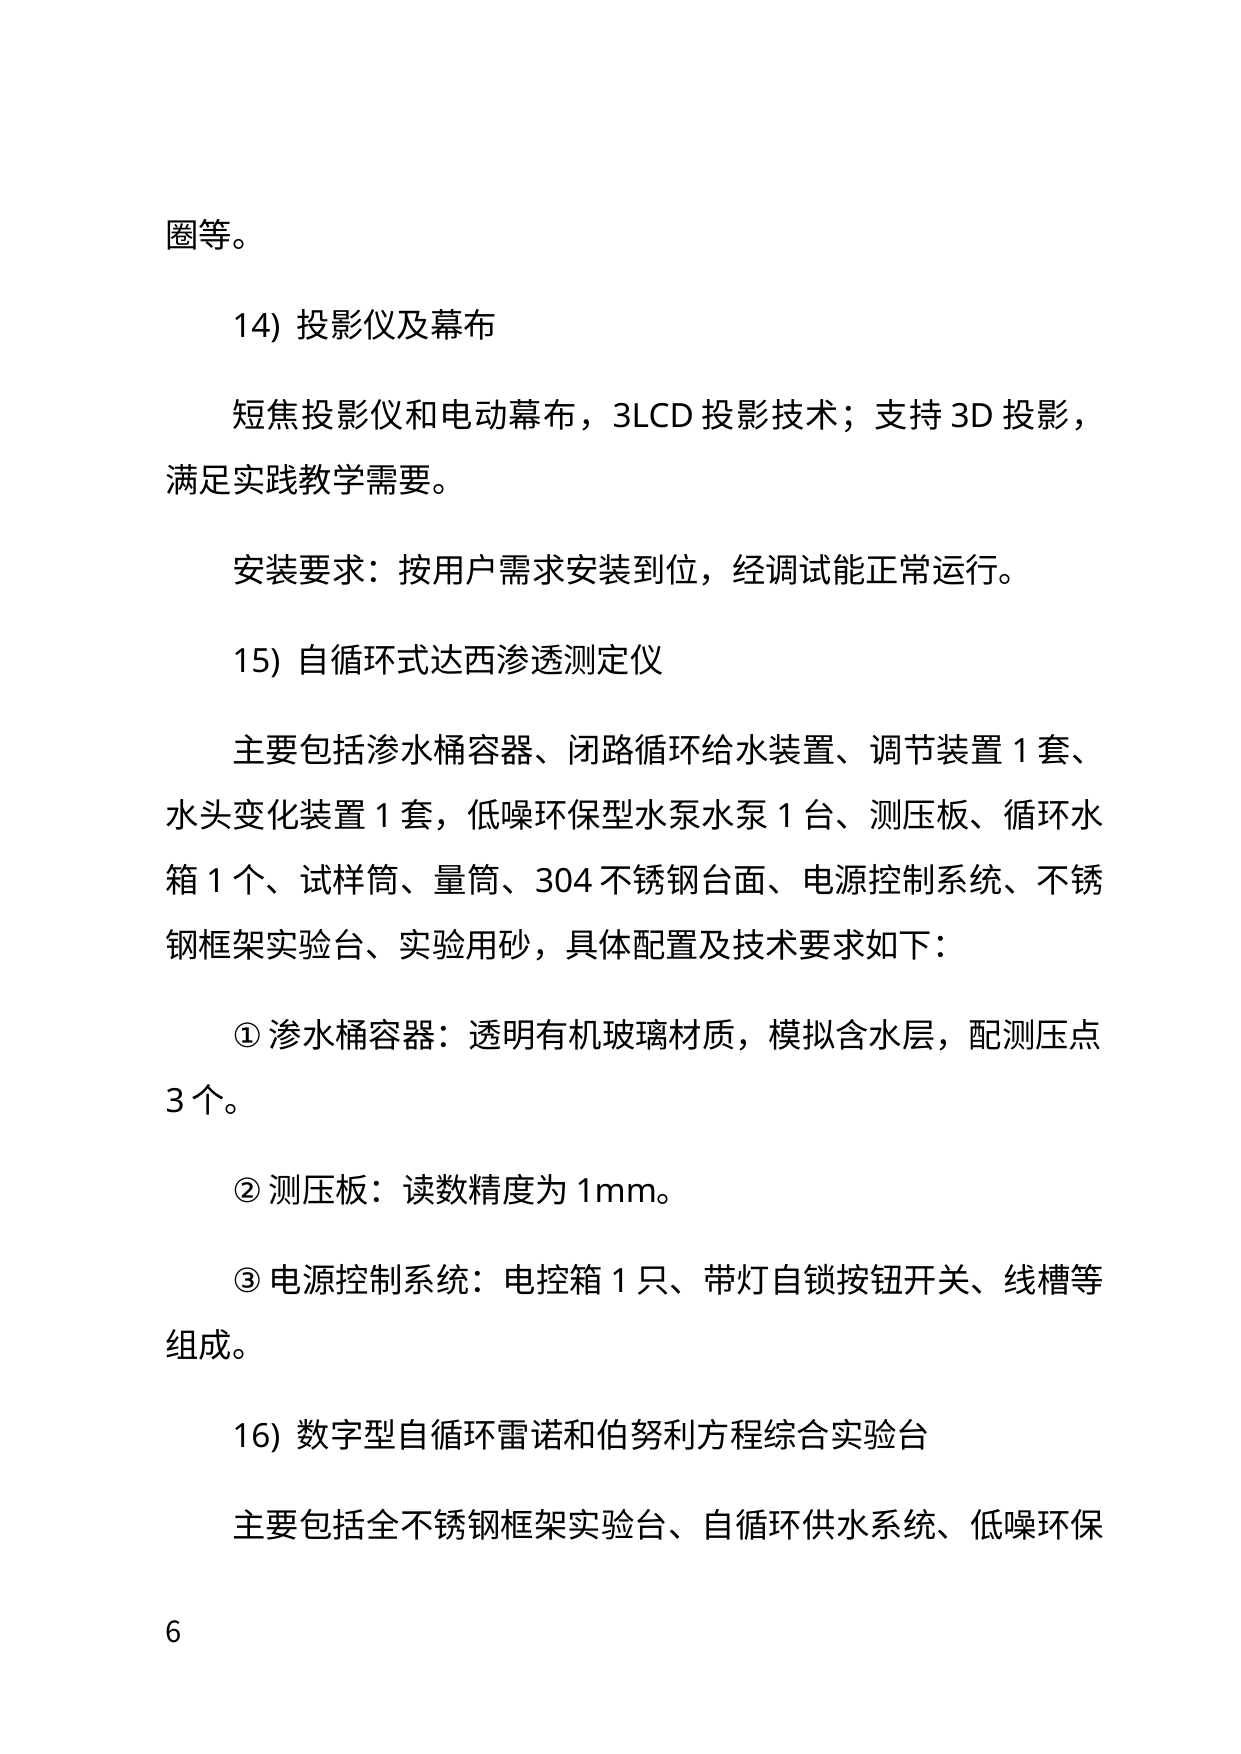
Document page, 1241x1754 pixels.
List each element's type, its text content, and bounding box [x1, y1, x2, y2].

subtitle 短焦投影仪和电动幕布，3LCD投影技术；支持3D投影，满足实践教学需要。 [165, 380, 1104, 510]
subtitle ①渗水桶容器：透明有机玻璃材质，模拟含水层，配测压点3个。 [165, 1000, 1104, 1130]
subtitle 15) 自循环式达西渗透测定仪 [165, 625, 1104, 690]
subtitle ②测压板：读数精度为1mm。 [165, 1155, 1104, 1220]
subtitle 安装要求：按用户需求安装到位，经调试能正常运行。 [165, 535, 1104, 600]
subtitle ③电源控制系统：电控箱1只、带灯自锁按钮开关、线槽等组成。 [165, 1245, 1104, 1375]
subtitle 14) 投影仪及幕布 [165, 290, 1104, 355]
subtitle 主要包括渗水桶容器、闭路循环给水装置、调节装置1套、水头变化装置1套，低噪环保型水泵水泵1台、测压板、循环水箱1个、试样筒、量筒、304不锈钢台面、电源控制系统、不锈钢框架实验台、实验用砂，具体配置及技术要求如下： [165, 715, 1104, 975]
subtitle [165, 1490, 1104, 1555]
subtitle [165, 200, 1104, 265]
subtitle 16) 数字型自循环雷诺和伯努利方程综合实验台 [165, 1400, 1104, 1465]
